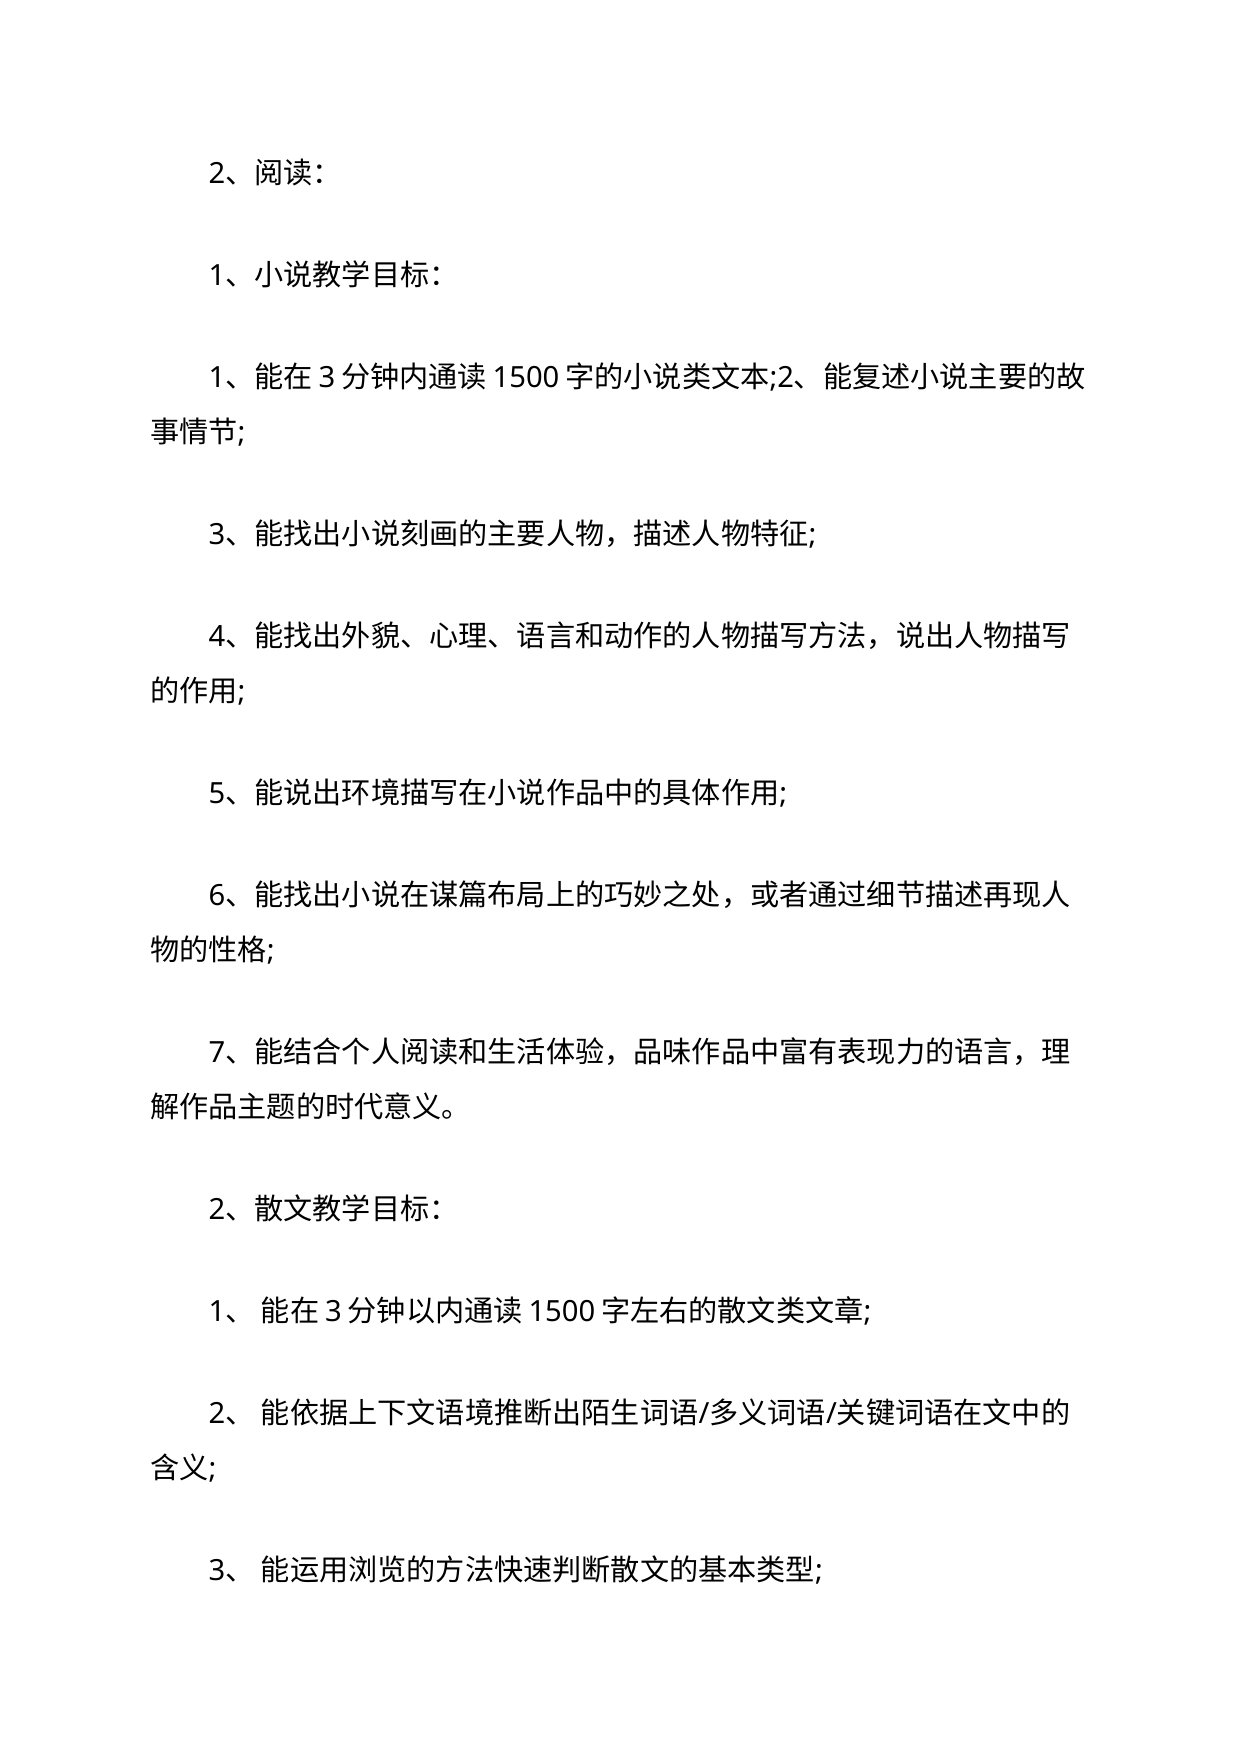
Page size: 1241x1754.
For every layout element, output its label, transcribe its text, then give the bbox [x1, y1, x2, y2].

text 7、能结合个人阅读和生活体验，品味作品中富有表现力的语言，理解作品主题的时代意义。 [150, 1029, 1090, 1126]
text 2、 能依据上下文语境推断出陌生词语/多义词语/关键词语在文中的含义; [150, 1389, 1090, 1487]
text 3、 能运用浏览的方法快速判断散文的基本类型; [150, 1547, 1090, 1589]
text 6、能找出小说在谋篇布局上的巧妙之处，或者通过细节描述再现人物的性格; [150, 872, 1090, 969]
text 2、阅读： [150, 150, 1090, 192]
text 5、能说出环境描写在小说作品中的具体作用; [150, 770, 1090, 812]
text 1、 能在3分钟以内通读1500字左右的散文类文章; [150, 1288, 1090, 1330]
text 1、小说教学目标： [150, 252, 1090, 294]
text 2、散文教学目标： [150, 1186, 1090, 1228]
text 4、能找出外貌、心理、语言和动作的人物描写方法，说出人物描写的作用; [150, 613, 1090, 710]
text 1、能在3分钟内通读1500字的小说类文本;2、能复述小说主要的故事情节; [150, 354, 1090, 451]
text 3、能找出小说刻画的主要人物，描述人物特征; [150, 511, 1090, 553]
